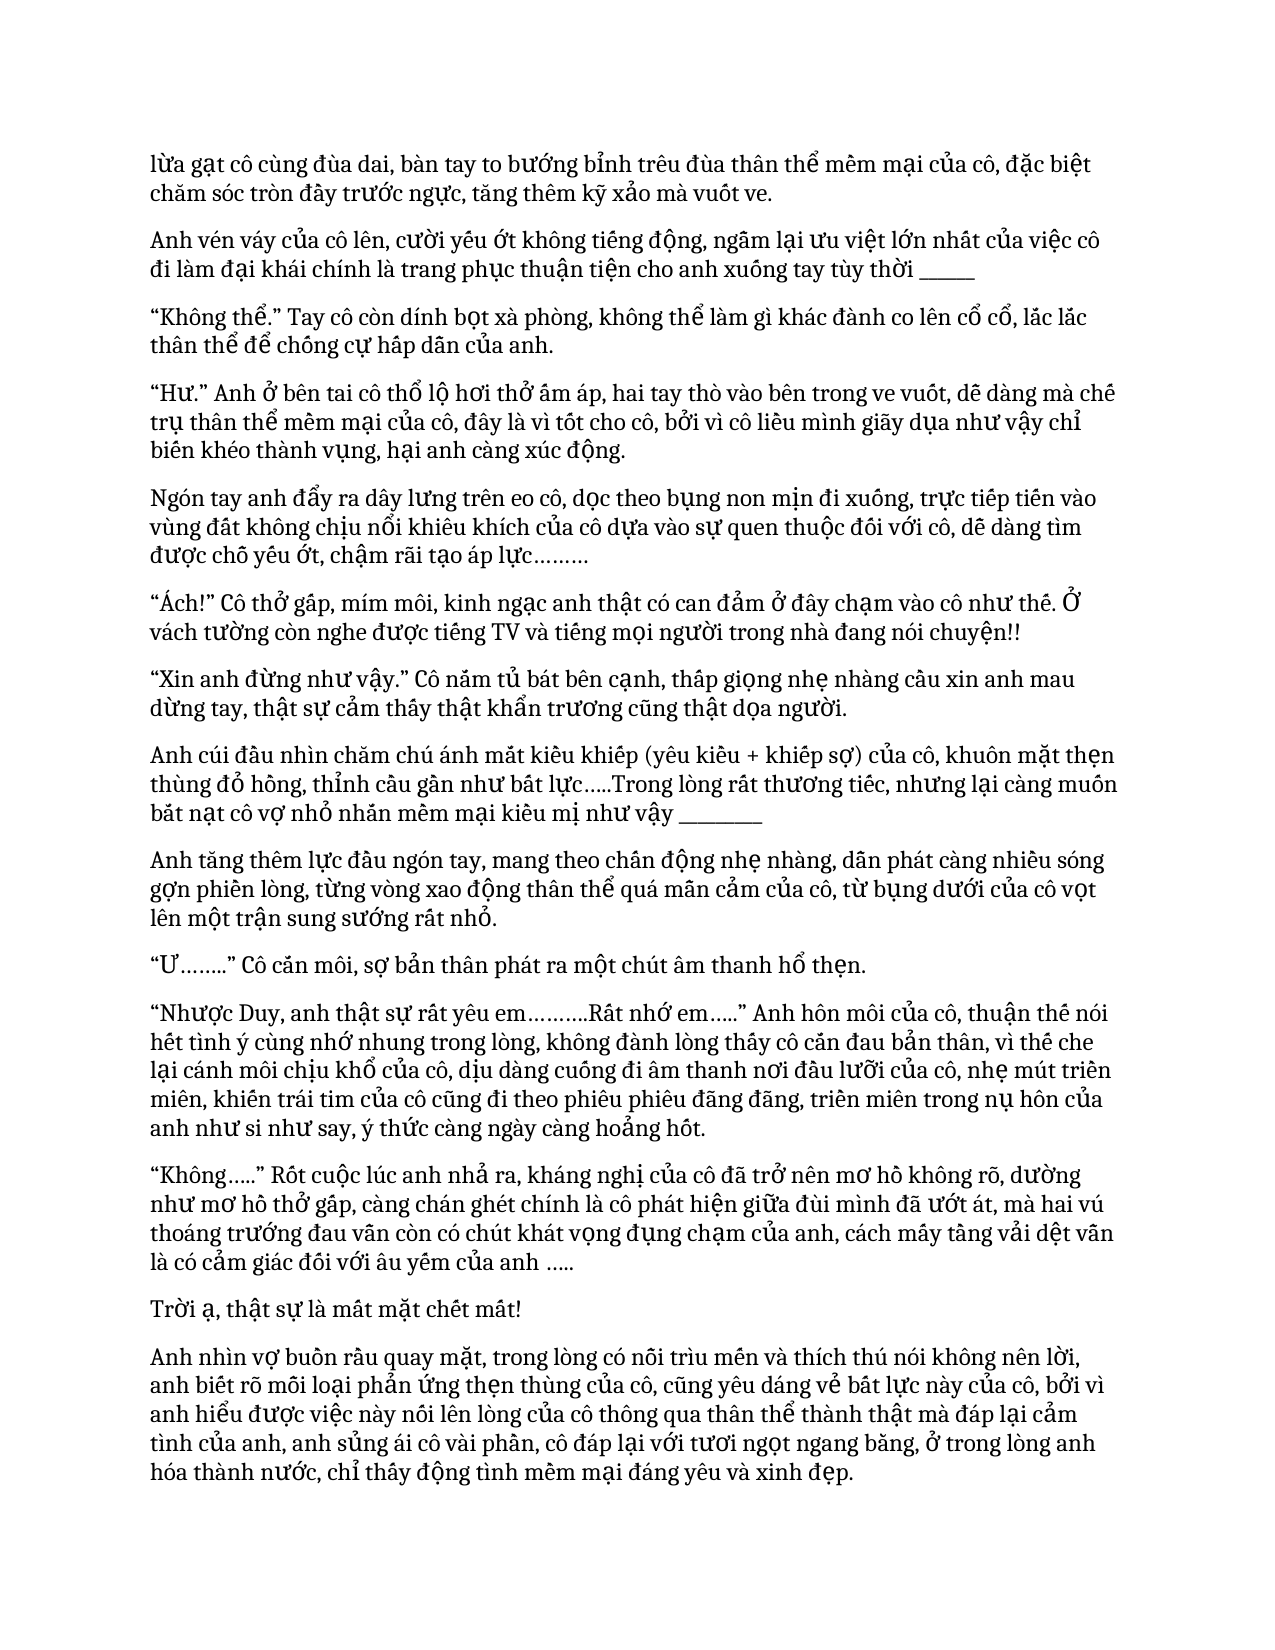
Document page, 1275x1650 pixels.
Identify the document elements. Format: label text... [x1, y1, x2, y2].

text “Hư.” Anh ở bên tai cô thổ lộ hơi thở ấm áp, hai tay thò vào bên trong ve vuốt, dễ dàng mà chế trụ thân thể mềm mại của cô, đây là vì tốt cho cô, bởi vì cô liều mình giãy dụa như vậy chỉ biến khéo thành vụng, hại anh càng xúc động. [150, 379, 1125, 465]
text “Không thể.” Tay cô còn dính bọt xà phòng, không thể làm gì khác đành co lên cổ cổ, lắc lắc thân thể để chống cự hấp dẫn của anh. [150, 302, 1125, 360]
text “Ách!” Cô thở gấp, mím môi, kinh ngạc anh thật có can đảm ở đây chạm vào cô như thế. Ở vách tường còn nghe được tiếng TV và tiếng mọi người trong nhà đang nói chuyện!! [150, 589, 1125, 646]
text Ngón tay anh đẩy ra dây lưng trên eo cô, dọc theo bụng non mịn đi xuống, trực tiếp tiến vào vùng đất không chịu nổi khiêu khích của cô dựa vào sự quen thuộc đối với cô, dễ dàng tìm được chỗ yếu ớt, chậm rãi tạo áp lực……… [150, 484, 1125, 570]
text Anh cúi đầu nhìn chăm chú ánh mắt kiều khiếp (yêu kiều + khiếp sợ) của cô, khuôn mặt thẹn thùng đỏ hồng, thỉnh cầu gần như bất lực…..Trong lòng rất thương tiếc, nhưng lại càng muốn bắt nạt cô vợ nhỏ nhắn mềm mại kiều mị như vậy _________ [150, 741, 1125, 827]
text Anh tăng thêm lực đầu ngón tay, mang theo chấn động nhẹ nhàng, dẫn phát càng nhiều sóng gợn phiền lòng, từng vòng xao động thân thể quá mẫn cảm của cô, từ bụng dưới của cô vọt lên một trận sung sướng rất nhỏ. [150, 846, 1125, 932]
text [150, 150, 1125, 207]
text “Nhược Duy, anh thật sự rất yêu em……….Rất nhớ em…..” Anh hôn môi của cô, thuận thế nói hết tình ý cùng nhớ nhung trong lòng, không đành lòng thấy cô cắn đau bản thân, vì thế che lại cánh môi chịu khổ của cô, dịu dàng cuống đi âm thanh nơi đầu lưỡi của cô, nhẹ mút triền miên, khiến trái tim của cô cũng đi theo phiêu phiêu đãng đãng, triền miên trong nụ hôn của anh như si như say, ý thức càng ngày càng hoảng hốt. [150, 999, 1125, 1142]
text Anh vén váy của cô lên, cười yếu ớt không tiếng động, ngẫm lại ưu việt lớn nhất của việc cô đi làm đại khái chính là trang phục thuận tiện cho anh xuống tay tùy thời ______ [150, 226, 1125, 284]
text “Xin anh đừng như vậy.” Cô nắm tủ bát bên cạnh, thấp giọng nhẹ nhàng cầu xin anh mau dừng tay, thật sự cảm thấy thật khẩn trương cũng thật dọa người. [150, 665, 1125, 722]
text Trời ạ, thật sự là mất mặt chết mất! [150, 1295, 1125, 1324]
text Anh nhìn vợ buồn rầu quay mặt, trong lòng có nỗi trìu mến và thích thú nói không nên lời, anh biết rõ mỗi loại phản ứng thẹn thùng của cô, cũng yêu dáng vẻ bất lực này của cô, bởi vì anh hiểu được việc này nối lên lòng của cô thông qua thân thể thành thật mà đáp lại cảm tình của anh, anh sủng ái cô vài phần, cô đáp lại với tươi ngọt ngang bằng, ở trong lòng anh hóa thành nước, chỉ thấy động tình mềm mại đáng yêu và xinh đẹp. [150, 1342, 1125, 1486]
text “Không…..” Rốt cuộc lúc anh nhả ra, kháng nghị của cô đã trở nên mơ hồ không rõ, dường như mơ hồ thở gấp, càng chán ghét chính là cô phát hiện giữa đùi mình đã ướt át, mà hai vú thoáng trướng đau vẫn còn có chút khát vọng đụng chạm của anh, cách mấy tầng vải dệt vẫn là có cảm giác đối với âu yếm của anh ….. [150, 1161, 1125, 1276]
text “Ư……..” Cô cắn môi, sợ bản thân phát ra một chút âm thanh hổ thẹn. [150, 951, 1125, 980]
